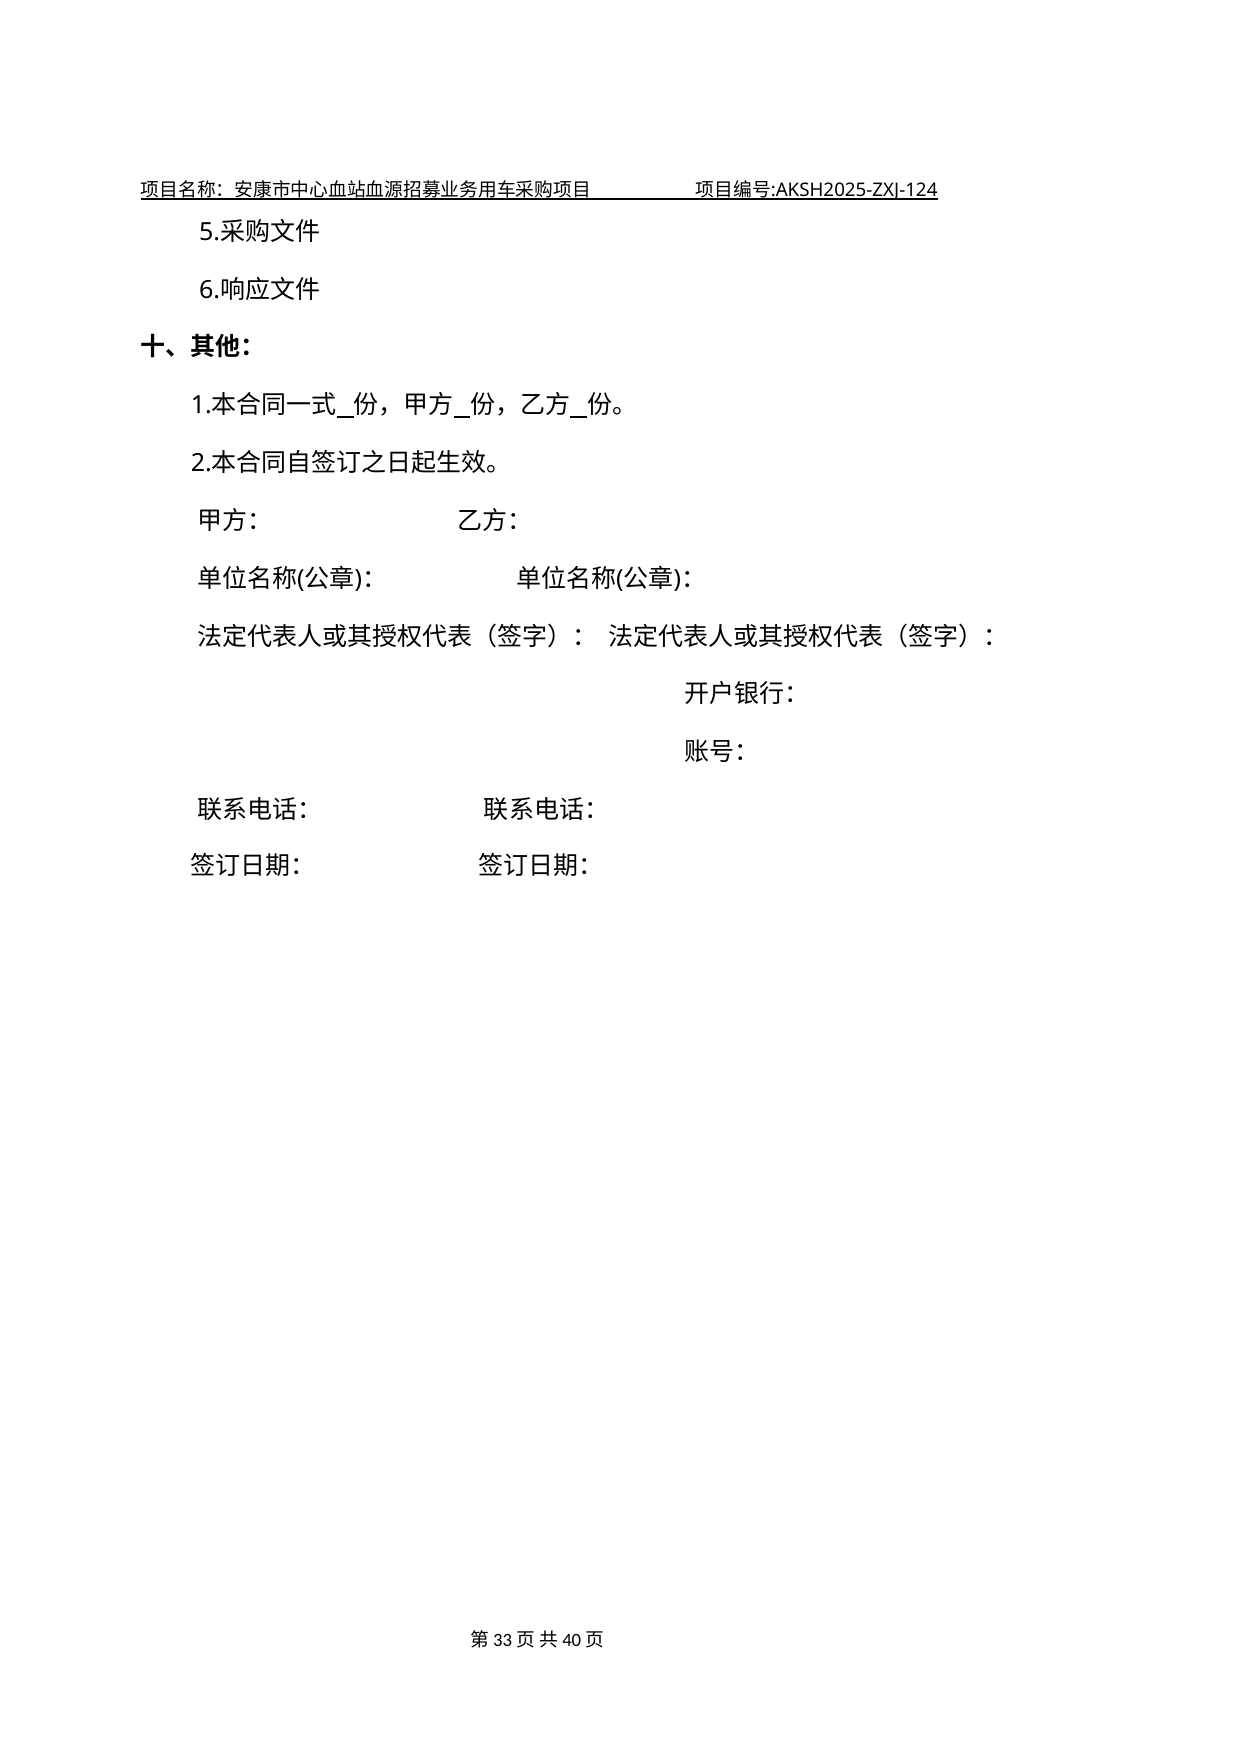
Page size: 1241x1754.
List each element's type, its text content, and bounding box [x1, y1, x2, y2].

text 1.本合同一式 份，甲方 份，乙方 份。 [141, 383, 1100, 423]
text 开户银行： [180, 672, 1100, 712]
text 2.本合同自签订之日起生效。 [141, 441, 1100, 481]
text 6.响应文件 [141, 267, 1100, 307]
text 十、其他： [141, 325, 1100, 365]
text 单位名称(公章)： 单位名称(公章)： [180, 556, 1100, 596]
text 签订日期： 签订日期： [141, 846, 1100, 882]
text 账号： [180, 730, 1100, 769]
text 联系电话： 联系电话： [180, 788, 1100, 827]
text 甲方： 乙方： [180, 499, 1100, 538]
text 5.采购文件 [141, 209, 1100, 249]
text 法定代表人或其授权代表（签字）： 法定代表人或其授权代表（签字）： [180, 614, 1100, 654]
